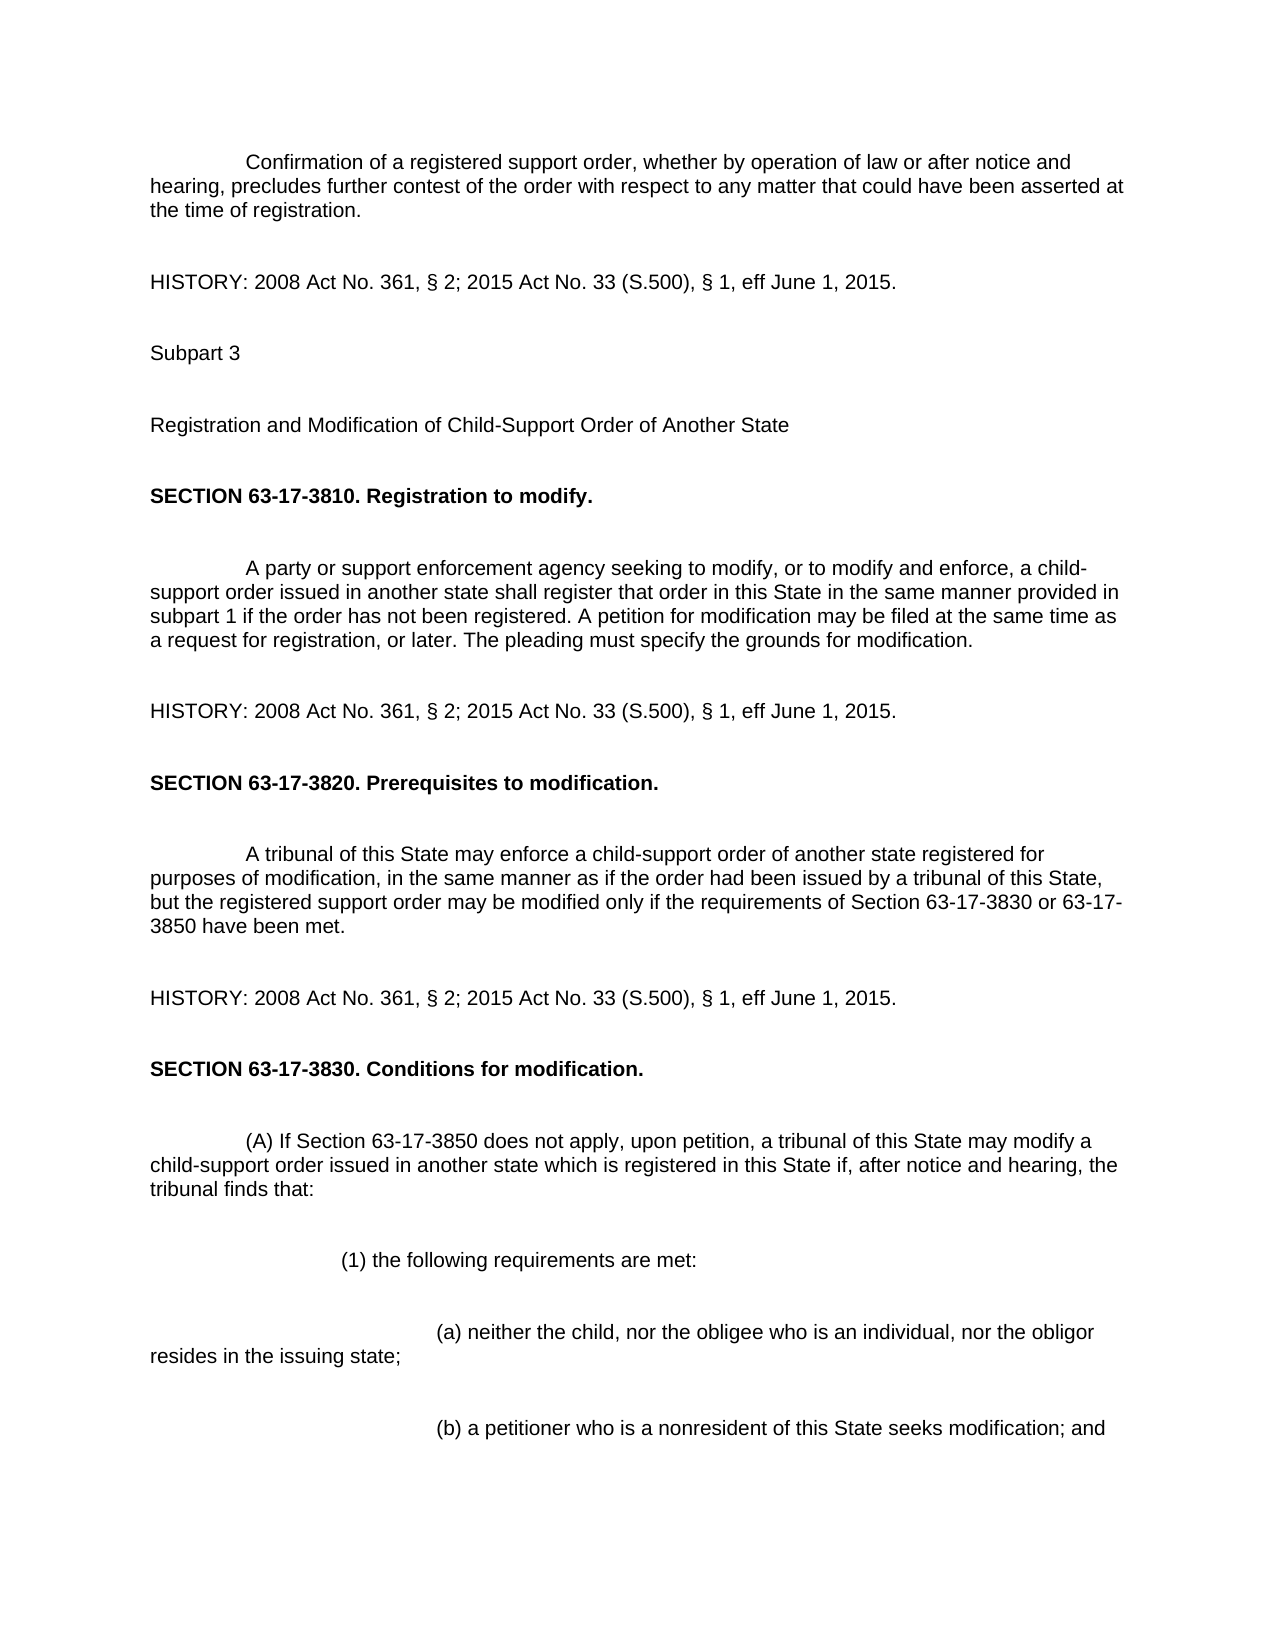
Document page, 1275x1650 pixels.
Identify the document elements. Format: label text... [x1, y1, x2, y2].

text (1) the following requirements are met: [150, 1248, 1125, 1296]
text HISTORY: 2008 Act No. 361, § 2; 2015 Act No. 33 (S.500), § 1, eff June 1, 2015. [150, 699, 1125, 747]
text Confirmation of a registered support order, whether by operation of law or after notice and hearing, precludes further contest of the order with respect to any matter that could have been asserted at the time of registration. [150, 150, 1125, 246]
text SECTION 63-17-3810. Registration to modify. [150, 484, 1125, 532]
text HISTORY: 2008 Act No. 361, § 2; 2015 Act No. 33 (S.500), § 1, eff June 1, 2015. [150, 269, 1125, 317]
text Registration and Modification of Child-Support Order of Another State [150, 413, 1125, 460]
text (A) If Section 63-17-3850 does not apply, upon petition, a tribunal of this State may modify a child-support order issued in another state which is registered in this State if, after notice and hearing, the tribunal finds that: [150, 1129, 1125, 1224]
text A party or support enforcement agency seeking to modify, or to modify and enforce, a child-support order issued in another state shall register that order in this State in the same manner provided in subpart 1 if the order has not been registered. A petition for modification may be filed at the same time as a request for registration, or later. The pleading must specify the grounds for modification. [150, 556, 1125, 675]
text (a) neither the child, nor the obligee who is an individual, nor the obligor resides in the issuing state; [150, 1320, 1125, 1391]
text Subpart 3 [150, 341, 1125, 389]
text HISTORY: 2008 Act No. 361, § 2; 2015 Act No. 33 (S.500), § 1, eff June 1, 2015. [150, 986, 1125, 1033]
text SECTION 63-17-3830. Conditions for modification. [150, 1057, 1125, 1105]
text SECTION 63-17-3820. Prerequisites to modification. [150, 771, 1125, 818]
text (b) a petitioner who is a nonresident of this State seeks modification; and [150, 1415, 1125, 1463]
text A tribunal of this State may enforce a child-support order of another state registered for purposes of modification, in the same manner as if the order had been issued by a tribunal of this State, but the registered support order may be modified only if the requirements of Section 63-17-3830 or 63-17-3850 have been met. [150, 842, 1125, 962]
